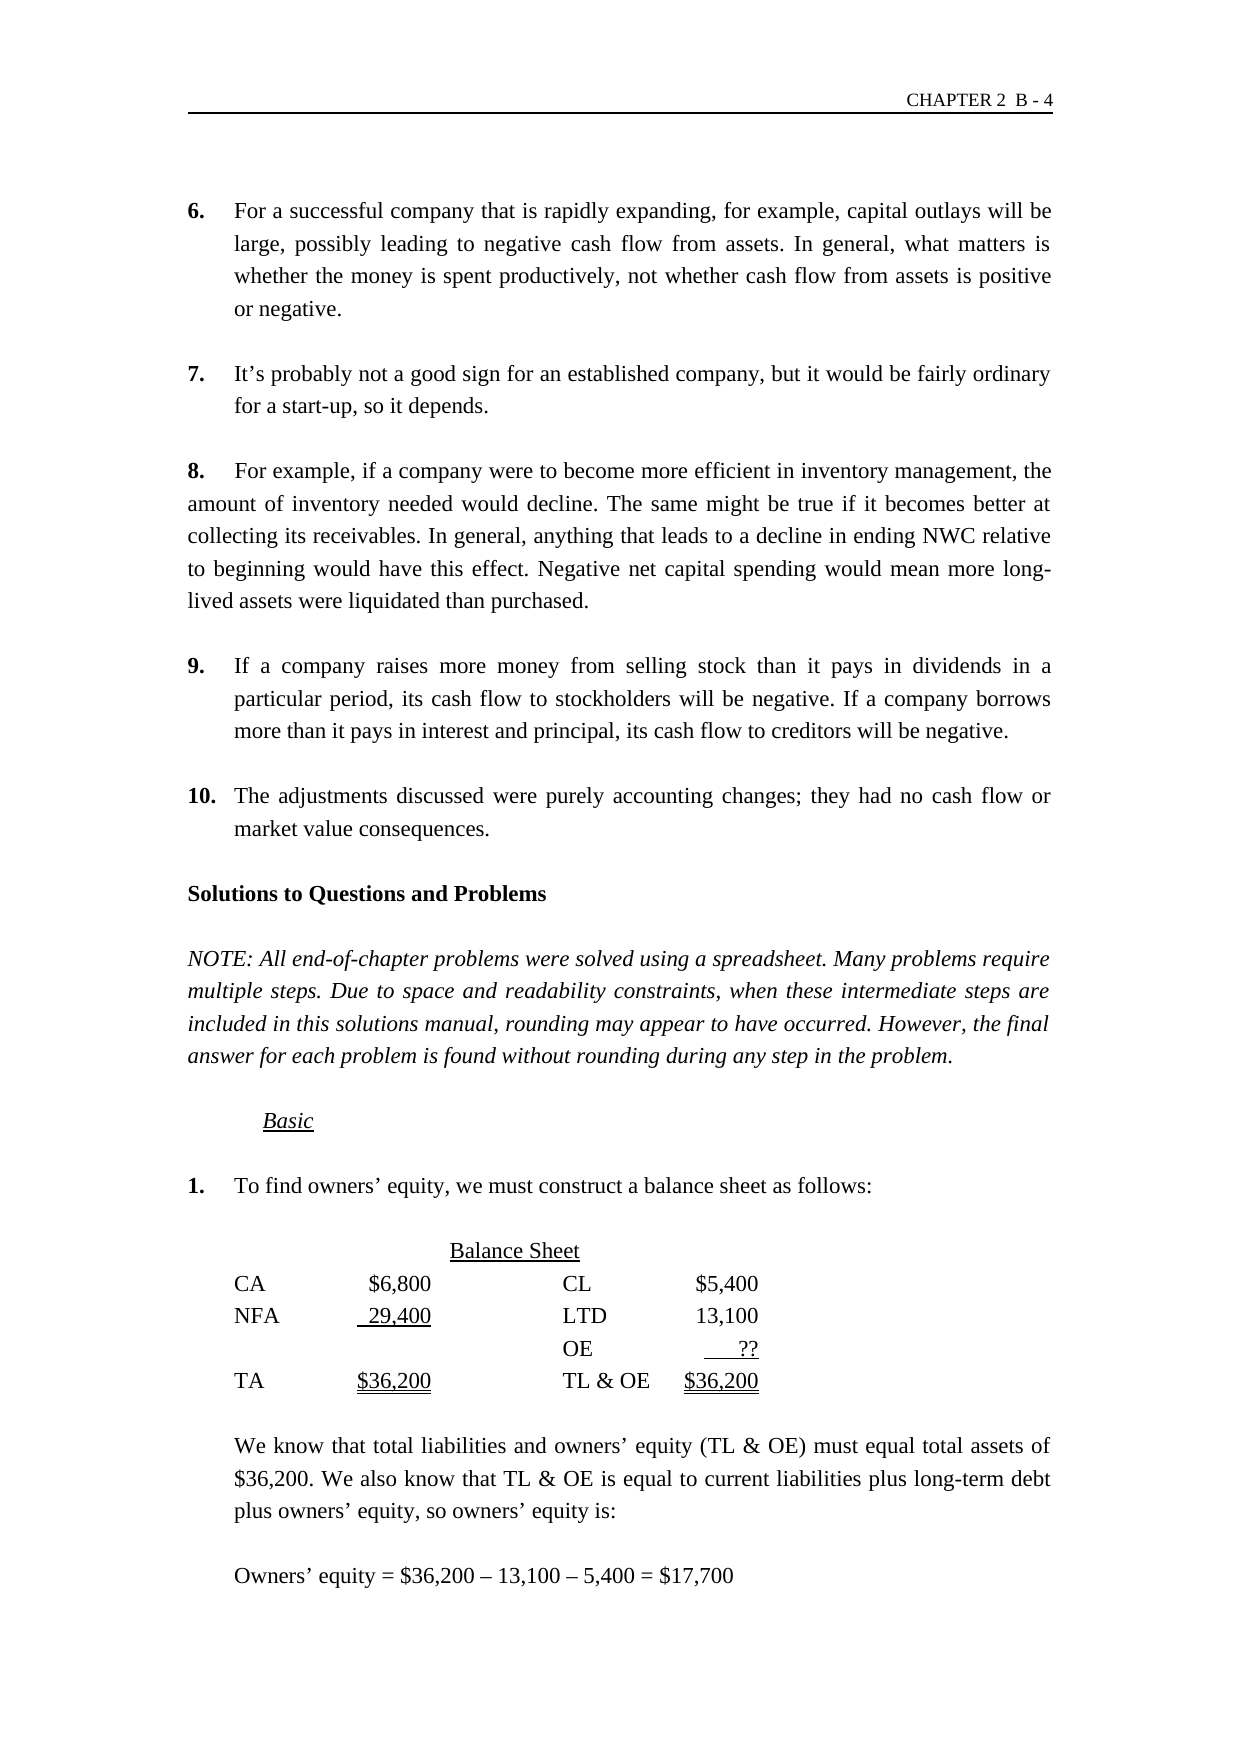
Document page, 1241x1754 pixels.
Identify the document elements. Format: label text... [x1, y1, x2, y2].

text NOTE: All end-of-chapter problems were solved using a spreadsheet. Many problems require multiple steps. Due to space and readability constraints, when these intermediate steps are included in this solutions manual, rounding may appear to have occurred. However, the final answer for each problem is found without rounding during any step in the problem. [187, 942, 1053, 1072]
text Balance Sheet [187, 1234, 1053, 1267]
text 8. For example, if a company were to become more efficient in inventory management, the amount of inventory needed would decline. The same might be true if it becomes better at collecting its receivables. In general, anything that leads to a decline in ending NWC relative to beginning would have this effect. Negative net capital spending would mean more long-lived assets were liquidated than purchased. [187, 454, 1053, 617]
text 1. To find owners’ equity, we must construct a balance sheet as follows: [187, 1169, 1053, 1202]
text Basic [187, 1104, 1053, 1137]
text OE ?? [187, 1332, 1053, 1364]
text CA $6,800 CL $5,400 [187, 1267, 1053, 1299]
text 6. For a successful company that is rapidly expanding, for example, capital outlays will be large, possibly leading to negative cash flow from assets. In general, what matters is whether the money is spent productively, not whether cash flow from assets is positive or negative. [187, 194, 1053, 324]
text Solutions to Questions and Problems [187, 877, 1053, 909]
text NFA 29,400 LTD 13,100 [187, 1299, 1053, 1332]
text 10. The adjustments discussed were purely accounting changes; they had no cash flow or market value consequences. [187, 779, 1053, 844]
text 9. If a company raises more money from selling stock than it pays in dividends in a particular period, its cash flow to stockholders will be negative. If a company borrows more than it pays in interest and principal, its cash flow to creditors will be negative. [187, 649, 1053, 747]
text 7. It’s probably not a good sign for an established company, but it would be fairly ordinary for a start-up, so it depends. [187, 357, 1053, 422]
text TA $36,200 TL & OE $36,200 [187, 1364, 1053, 1397]
text We know that total liabilities and owners’ equity (TL & OE) must equal total assets of $36,200. We also know that TL & OE is equal to current liabilities plus long-term debt plus owners’ equity, so owners’ equity is: [187, 1429, 1053, 1527]
text Owners’ equity = $36,200 – 13,100 – 5,400 = $17,700 [187, 1559, 1053, 1592]
